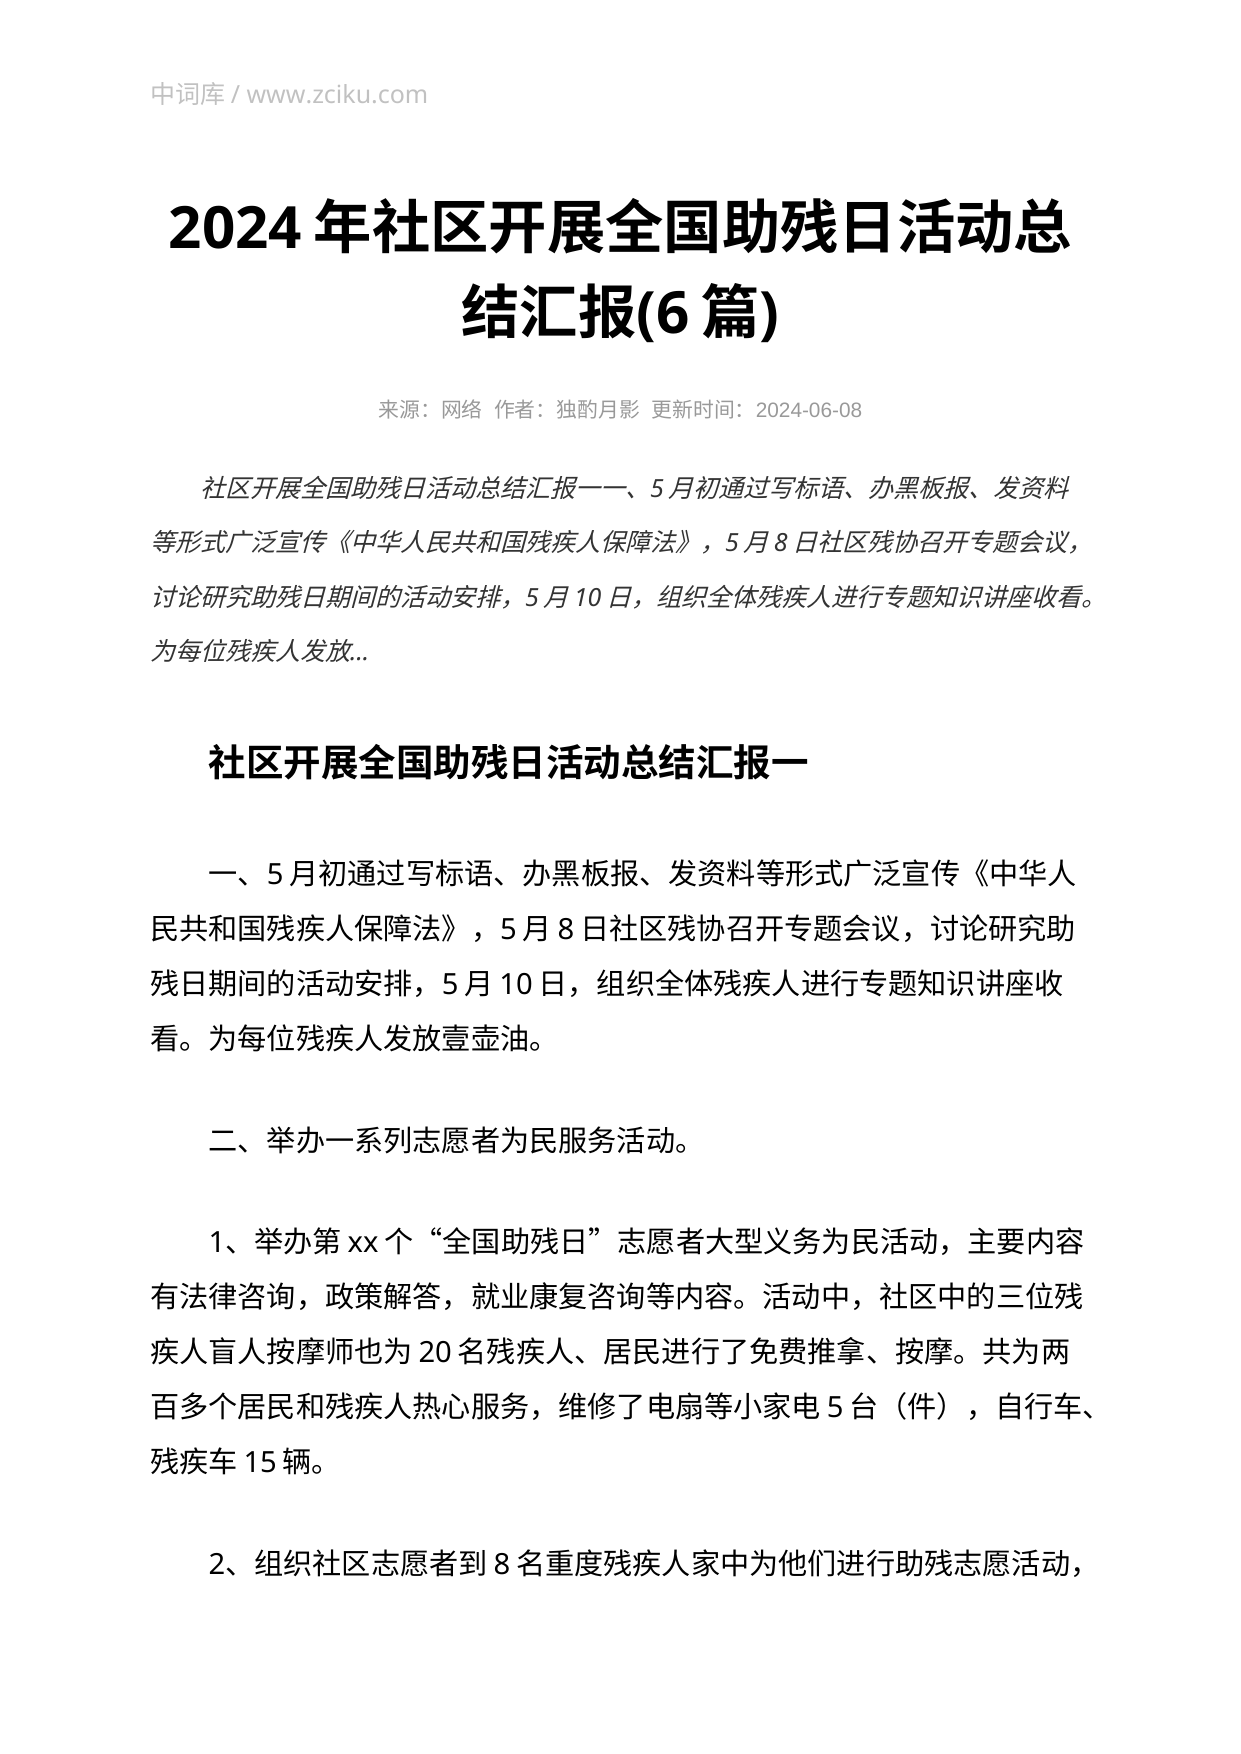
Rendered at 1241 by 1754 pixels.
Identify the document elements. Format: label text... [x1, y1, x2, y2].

text 一、5月初通过写标语、办黑板报、发资料等形式广泛宣传《中华人民共和国残疾人保障法》，5月8日社区残协召开专题会议，讨论研究助残日期间的活动安排，5月10日，组织全体残疾人进行专题知识讲座收看。为每位残疾人发放壹壶油。 [150, 850, 1090, 1058]
text 社区开展全国助残日活动总结汇报一一、5月初通过写标语、办黑板报、发资料等形式广泛宣传《中华人民共和国残疾人保障法》，5月8日社区残协召开专题会议，讨论研究助残日期间的活动安排，5月10日，组织全体残疾人进行专题知识讲座收看。为每位残疾人发放... [150, 468, 1090, 668]
text 社区开展全国助残日活动总结汇报一 [150, 733, 1090, 787]
subtitle 2024年社区开展全国助残日活动总结汇报(6篇) [150, 181, 1090, 351]
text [150, 1541, 1090, 1583]
text 二、举办一系列志愿者为民服务活动。 [150, 1117, 1090, 1159]
text 1、举办第xx个“全国助残日”志愿者大型义务为民活动，主要内容有法律咨询，政策解答，就业康复咨询等内容。活动中，社区中的三位残疾人盲人按摩师也为20名残疾人、居民进行了免费推拿、按摩。共为两百多个居民和残疾人热心服务，维修了电扇等小家电5台（件），自行车、残疾车15辆。 [150, 1219, 1090, 1481]
text 来源：网络 作者：独酌月影 更新时间：2024-06-08 [150, 398, 1090, 422]
